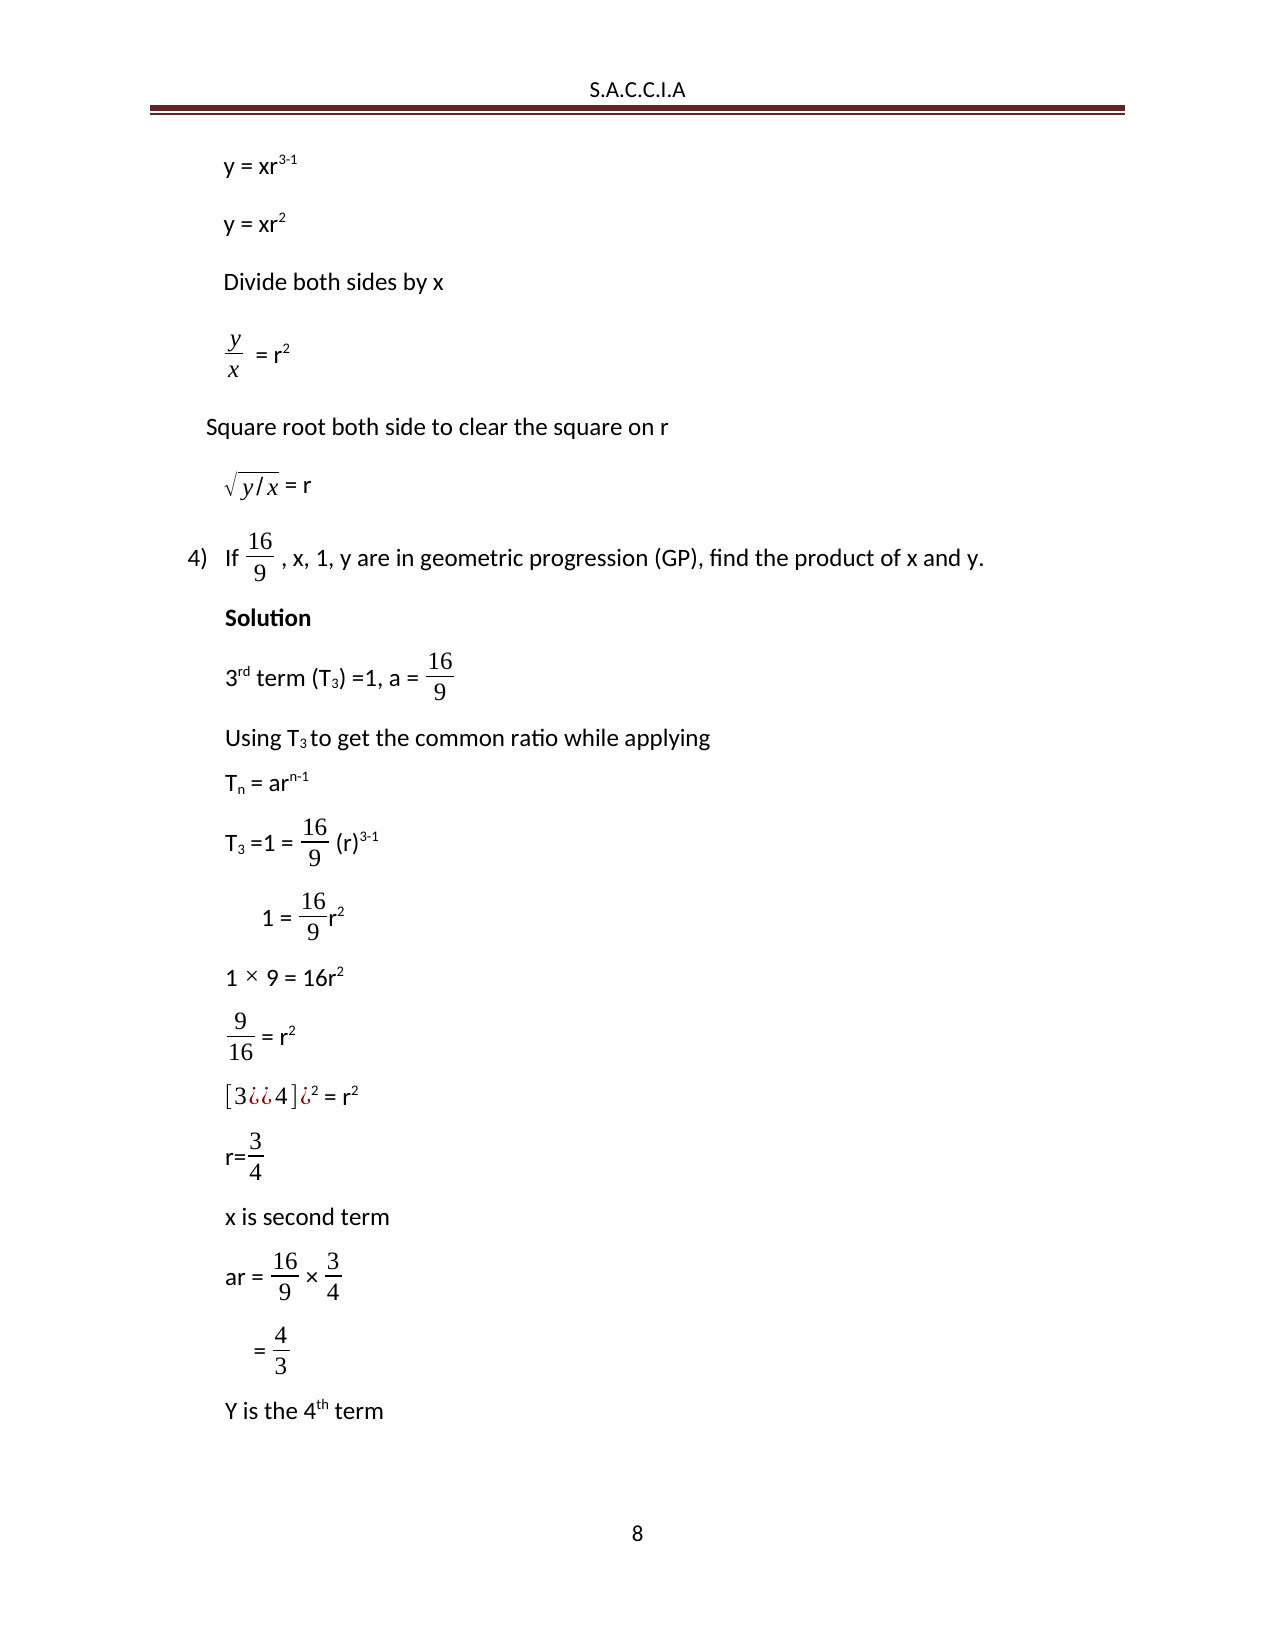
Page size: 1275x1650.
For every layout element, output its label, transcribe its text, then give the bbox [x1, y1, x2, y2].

list If , x, 1, y are in geometric progression (GP), find the product of x and y. [187, 528, 1125, 587]
list T3 =1 = (r)3-1 [225, 813, 1125, 872]
text Divide both sides by x [150, 266, 1125, 297]
text = r [150, 469, 1125, 500]
list Tn = arn-1 [225, 768, 1125, 798]
list Solution [225, 602, 1125, 632]
list 1 9 = 16r2 [225, 962, 1125, 992]
list x is second term [225, 1201, 1125, 1232]
list ar = × [225, 1247, 1125, 1306]
list = r2 [225, 1007, 1125, 1066]
text = r2 [150, 325, 1125, 384]
list 1 = r2 [225, 887, 1125, 946]
list = [225, 1321, 1125, 1380]
list Using T3 to get the common ratio while applying [225, 722, 1125, 752]
list Y is the 4th term [225, 1396, 1125, 1426]
list 2 = r2 [225, 1082, 1125, 1112]
list 3rd term (T3) =1, a = [225, 648, 1125, 707]
text y = xr3-1 [150, 150, 1125, 181]
list r= [225, 1127, 1125, 1186]
text Square root both side to clear the square on r [150, 411, 1125, 442]
text y = xr2 [150, 208, 1125, 239]
